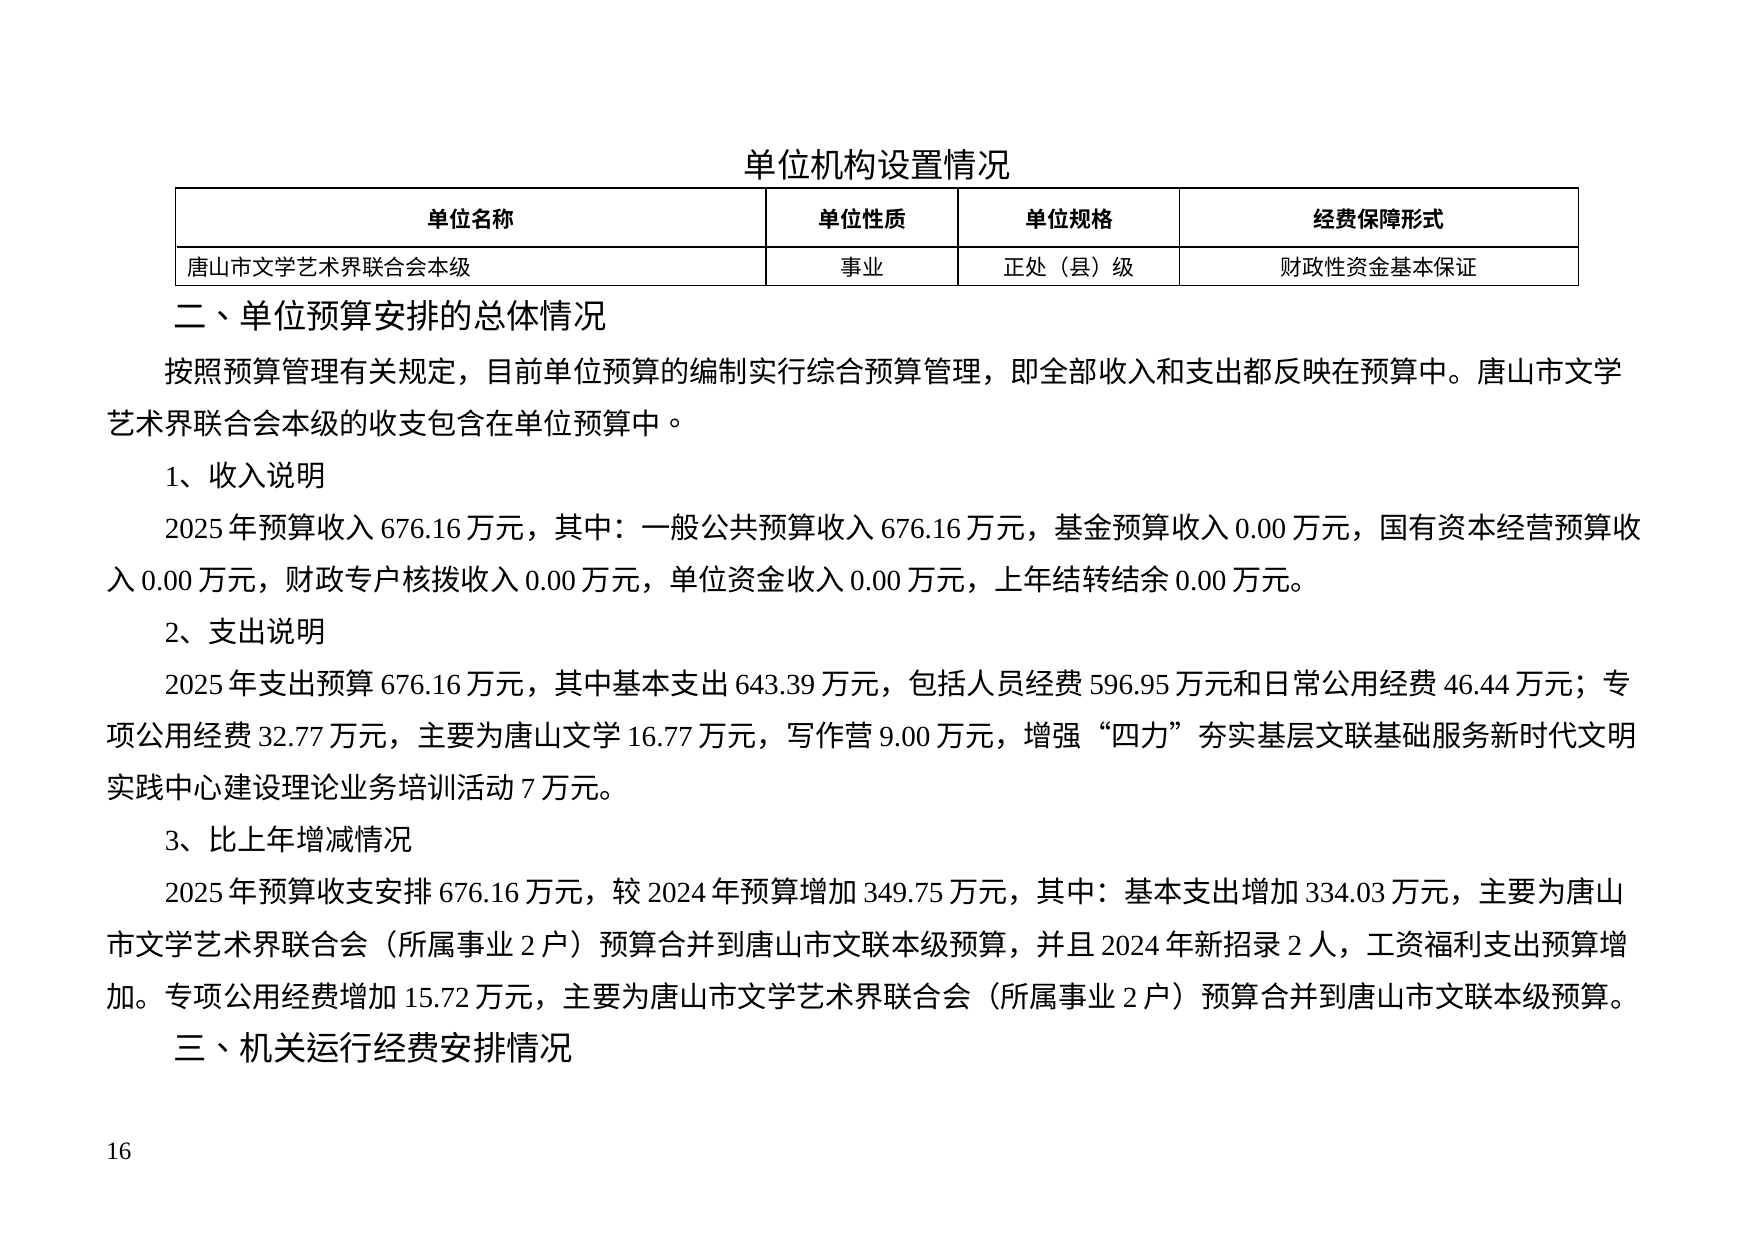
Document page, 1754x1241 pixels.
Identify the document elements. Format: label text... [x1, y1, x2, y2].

text 2、支出说明 [106, 601, 1648, 653]
text 2025年预算收入676.16万元，其中：一般公共预算收入676.16万元，基金预算收入0.00万元，国有资本经营预算收入0.00万元，财政专户核拨收入0.00万元，单位资金收入0.00万元，上年结转结余0.00万元。 [106, 497, 1648, 601]
table_header 单位名称 [176, 189, 765, 246]
text 2025年预算收支安排676.16万元，较2024年预算增加349.75万元，其中：基本支出增加334.03万元，主要为唐山市文学艺术界联合会（所属事业2户）预算合并到唐山市文联本级预算，并且2024年新招录2人，工资福利支出预算增加。专项公用经费增加15.72万元，主要为唐山市文学艺术界联合会（所属事业2户）预算合并到唐山市文联本级预算。 [106, 861, 1648, 1017]
text 三、机关运行经费安排情况 [106, 1018, 1648, 1071]
table_header 单位规格 [959, 189, 1179, 246]
text 3、比上年增减情况 [106, 809, 1648, 861]
table_cell 正处（县）级 [959, 248, 1179, 285]
table_cell 财政性资金基本保证 [1180, 248, 1578, 285]
text 单位机构设置情况 [106, 142, 1648, 187]
text 按照预算管理有关规定，目前单位预算的编制实行综合预算管理，即全部收入和支出都反映在预算中。唐山市文学艺术界联合会本级的收支包含在单位预算中。 [106, 340, 1648, 444]
text 2025年支出预算676.16万元，其中基本支出643.39万元，包括人员经费596.95万元和日常公用经费46.44万元；专项公用经费32.77万元，主要为唐山文学16.77万元，写作营9.00万元，增强“四力”夯实基层文联基础服务新时代文明实践中心建设理论业务培训活动7万元。 [106, 653, 1648, 809]
table_header 经费保障形式 [1180, 189, 1578, 246]
text 1、收入说明 [106, 444, 1648, 497]
table_cell 事业 [767, 248, 957, 285]
table_cell 唐山市文学艺术界联合会本级 [176, 247, 765, 285]
table_header 单位性质 [767, 189, 957, 246]
text 二、单位预算安排的总体情况 [106, 287, 1648, 339]
